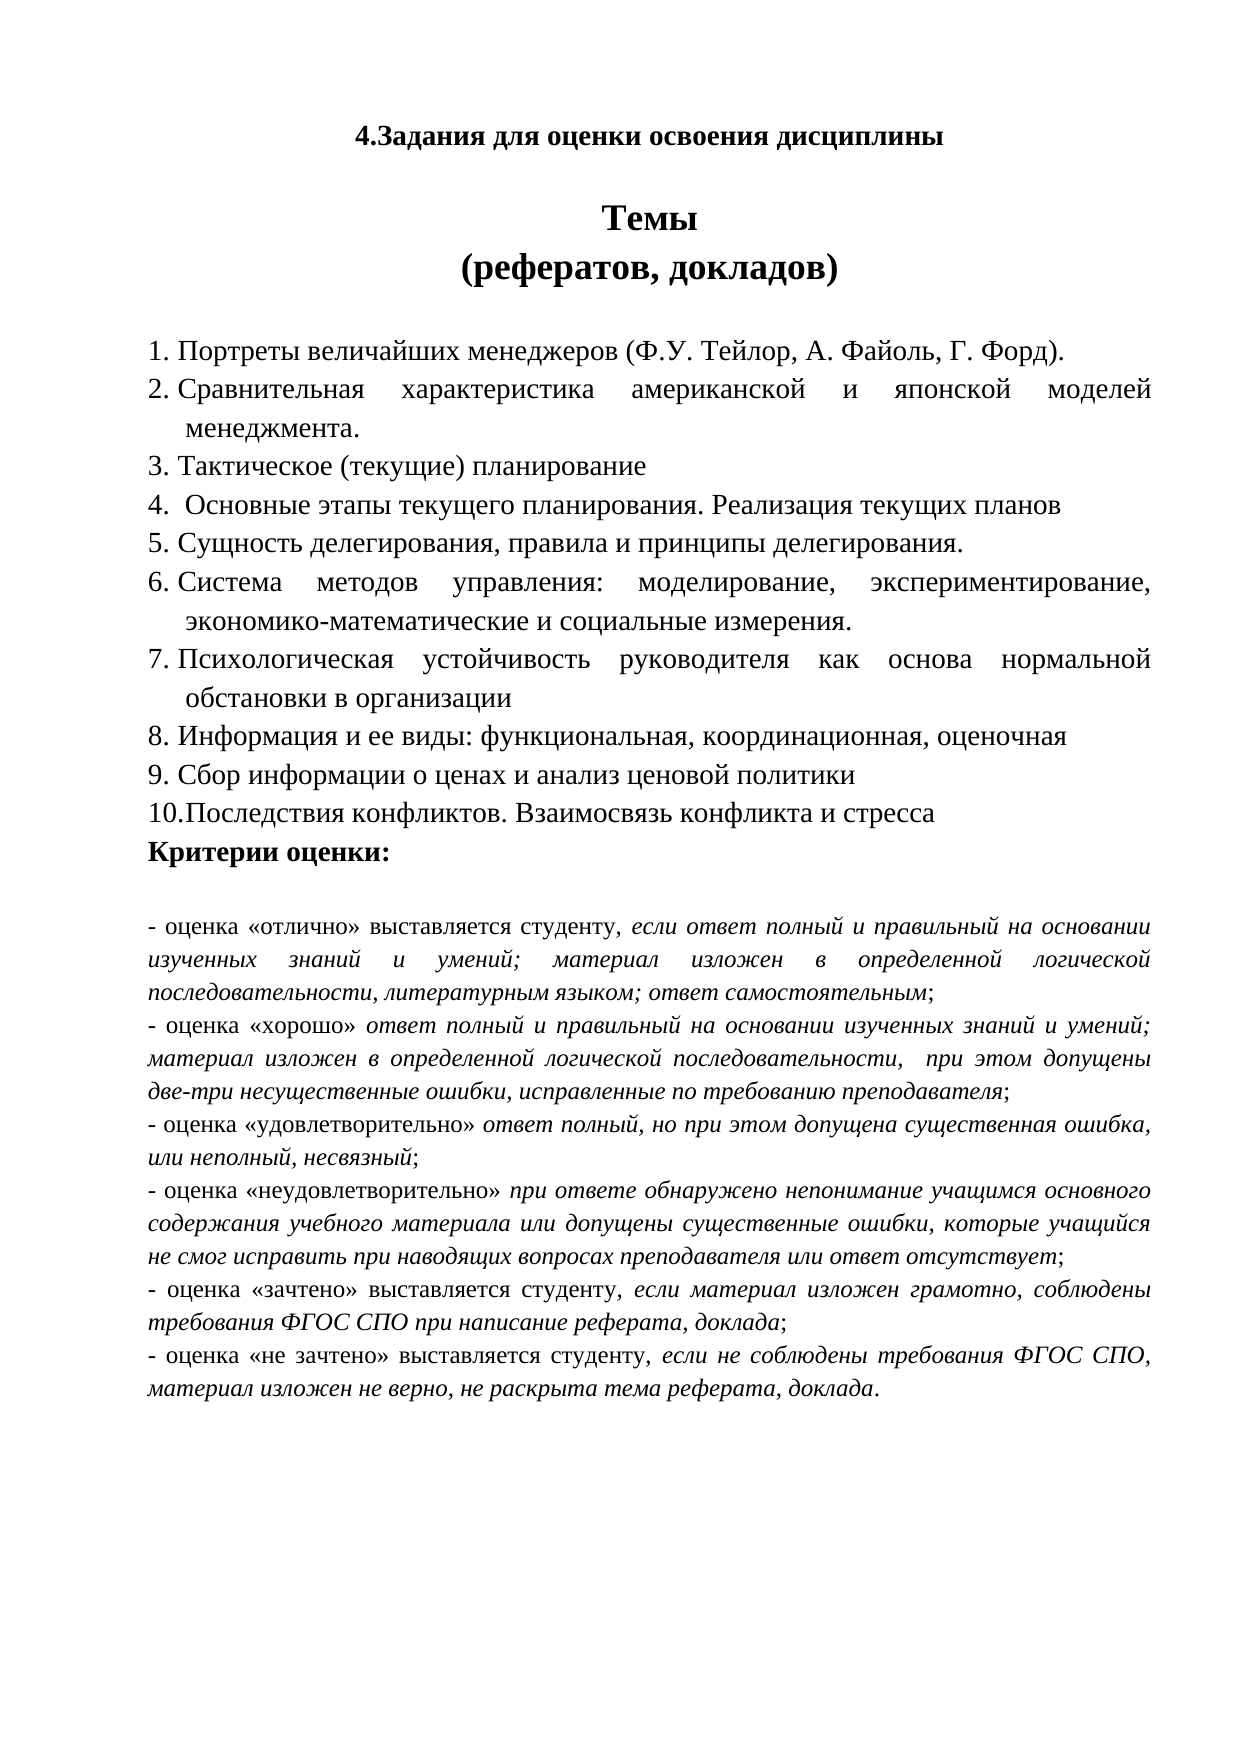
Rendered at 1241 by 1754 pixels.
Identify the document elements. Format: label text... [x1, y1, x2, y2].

text - оценка «отлично» выставляется студенту, если ответ полный и правильный на основании изученных знаний и умений; материал изложен в определенной логической последовательности, литературным языком; ответ самостоятельным; [148, 911, 1152, 1006]
list Сравнительная характеристика американской и японской моделей менеджмента. [148, 371, 1152, 443]
list Информация и ее виды: функциональная, координационная, оценочная [148, 718, 1152, 752]
list Портреты величайших менеджеров (Ф.У. Тейлор, А. Файоль, Г. Форд). [148, 333, 1152, 366]
text - оценка «хорошо» ответ полный и правильный на основании изученных знаний и умений; материал изложен в определенной логической последовательности, при этом допущены две-три несущественные ошибки, исправленные по требованию преподавателя; [148, 1010, 1152, 1105]
text - оценка «зачтено» выставляется студенту, если материал изложен грамотно, соблюдены требования ФГОС СПО при написание реферата, доклада; [148, 1274, 1152, 1336]
text Критерии оценки: [148, 834, 1152, 867]
list Психологическая устойчивость руководителя как основа нормальной обстановки в организации [148, 641, 1152, 713]
text - оценка «не зачтено» выставляется студенту, если не соблюдены требования ФГОС СПО, материал изложен не верно, не раскрыта тема реферата, доклада. [148, 1340, 1152, 1402]
list Основные этапы текущего планирования. Реализация текущих планов [148, 487, 1152, 521]
text (рефератов, докладов) [118, 245, 1152, 288]
text - оценка «неудовлетворительно» при ответе обнаружено непонимание учащимся основного содержания учебного материала или допущены существенные ошибки, которые учащийся не смог исправить при наводящих вопросах преподавателя или ответ отсутствует; [148, 1175, 1152, 1270]
list Последствия конфликтов. Взаимосвязь конфликта и стресса [148, 795, 1152, 829]
text Темы [118, 195, 1152, 238]
list Сущность делегирования, правила и принципы делегирования. [148, 526, 1152, 559]
text 4.Задания для оценки освоения дисциплины [148, 118, 1152, 152]
list Сбор информации о ценах и анализ ценовой политики [148, 757, 1152, 790]
list Система методов управления: моделирование, экспериментирование, экономико-математические и социальные измерения. [148, 564, 1152, 636]
text - оценка «удовлетворительно» ответ полный, но при этом допущена существенная ошибка, или неполный, несвязный; [148, 1109, 1152, 1171]
list Тактическое (текущие) планирование [148, 448, 1152, 482]
